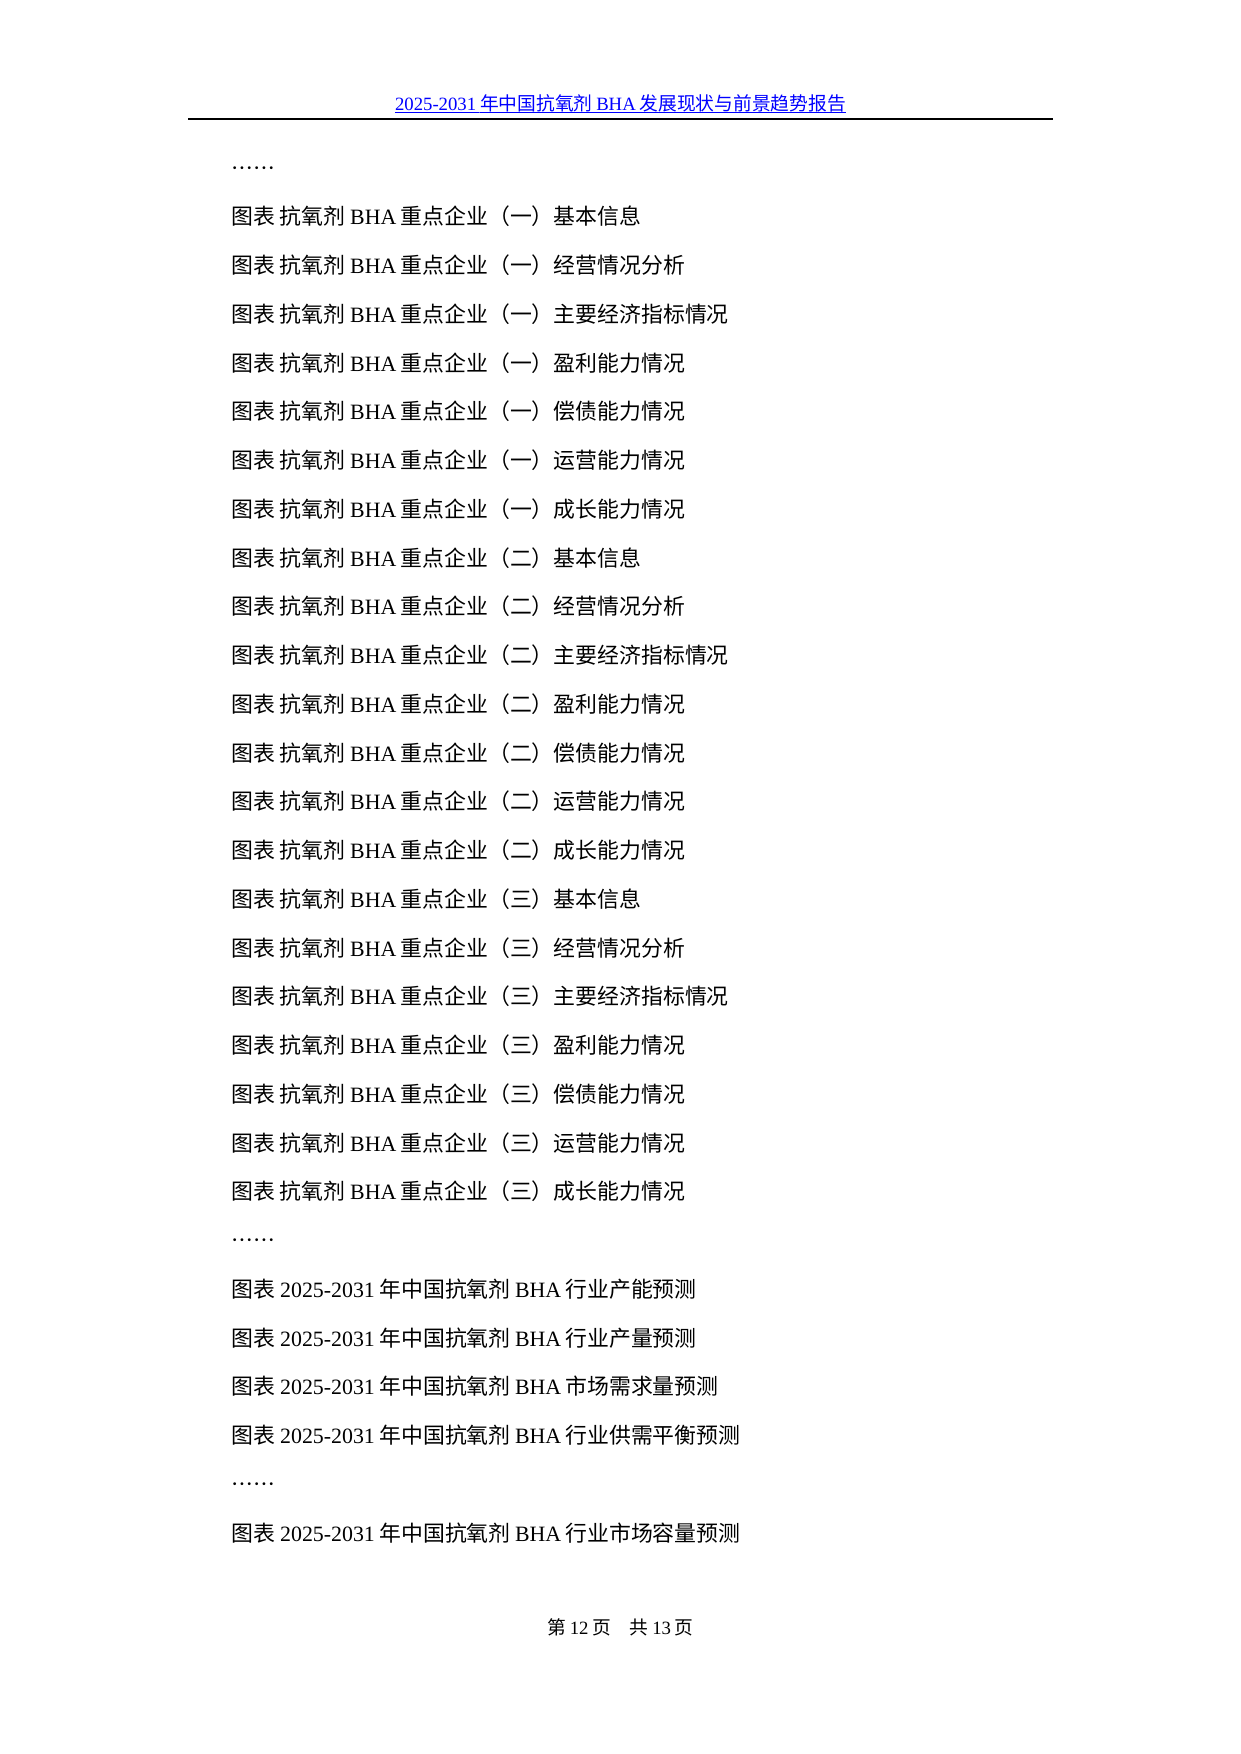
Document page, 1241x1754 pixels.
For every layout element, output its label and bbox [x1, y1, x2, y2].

text [187, 150, 1053, 1548]
